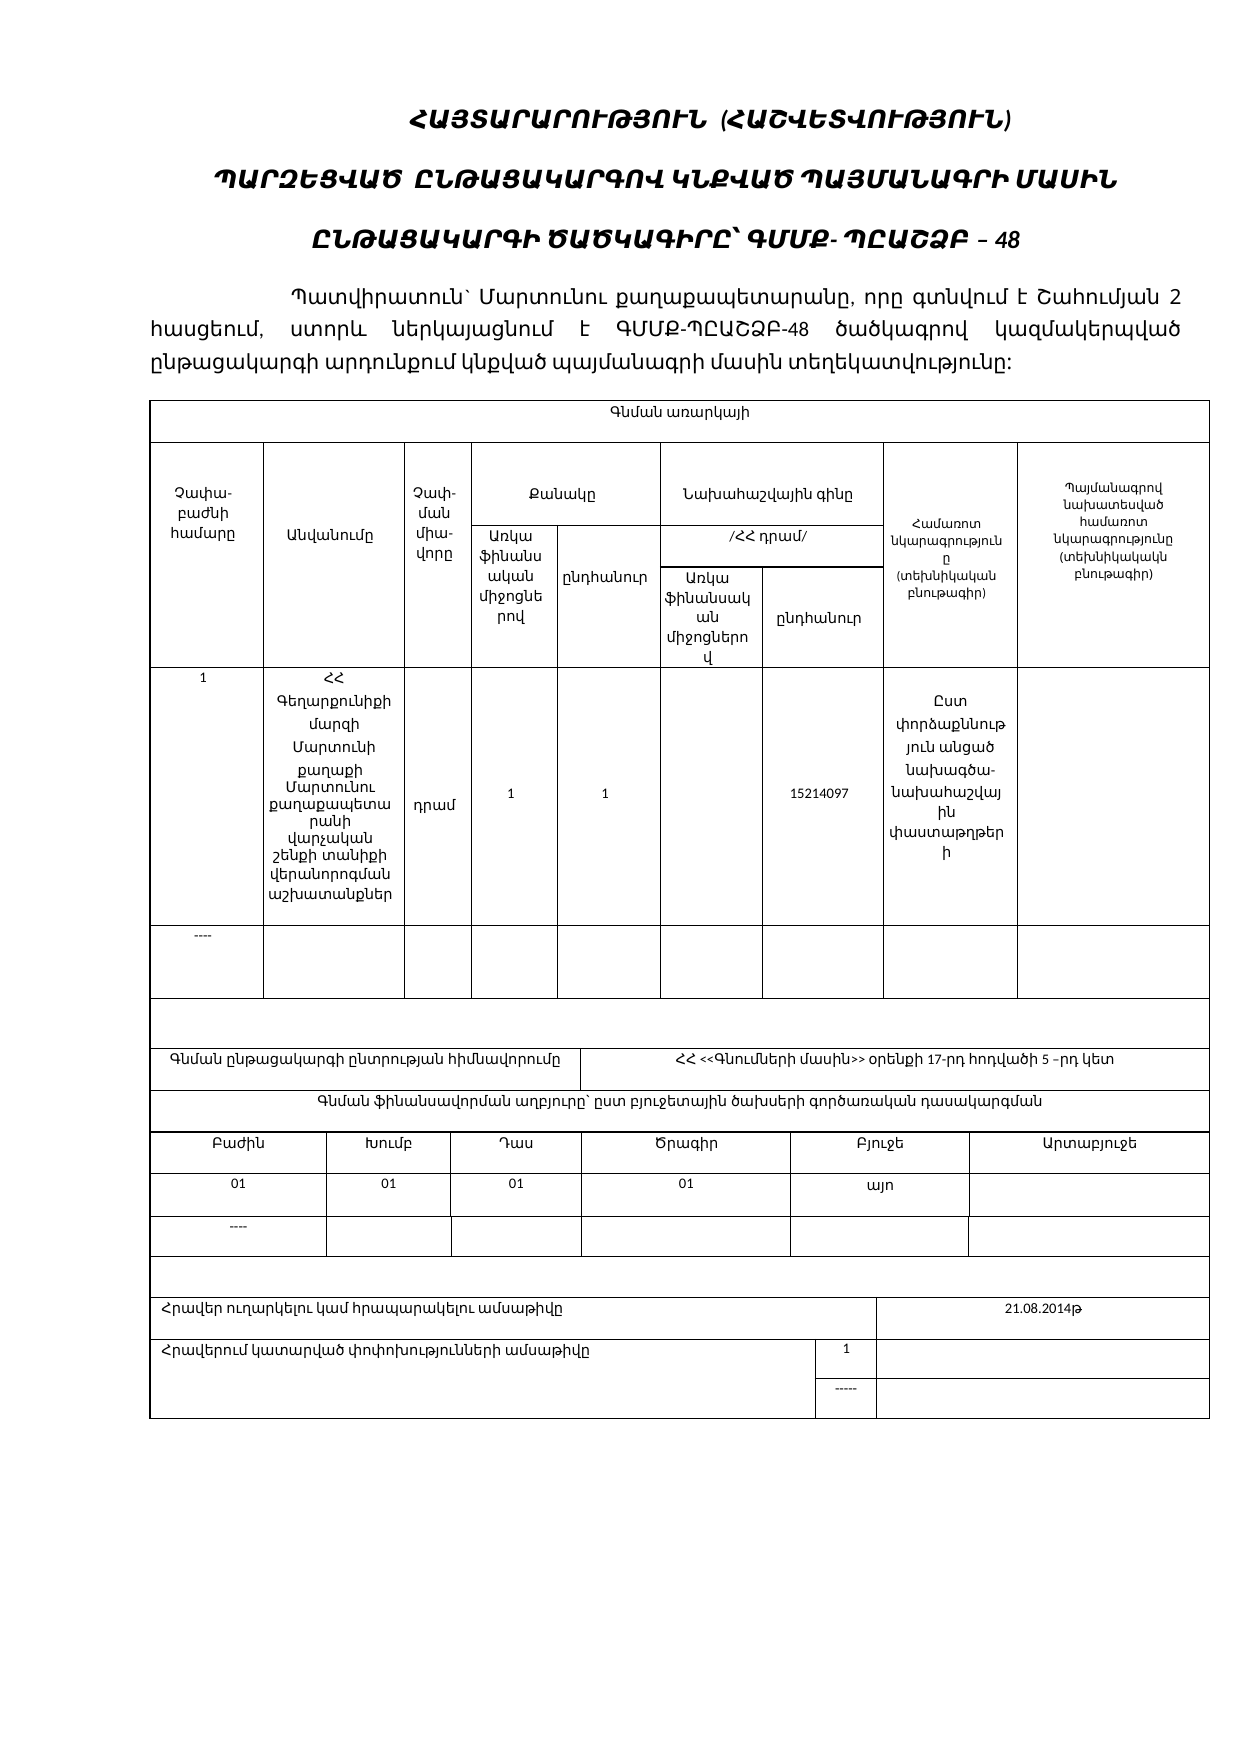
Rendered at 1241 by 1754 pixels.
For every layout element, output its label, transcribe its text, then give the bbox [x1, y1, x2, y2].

table_cell ---- [151, 926, 263, 998]
table_cell 01 [582, 1174, 790, 1216]
text ԸՆԹԱՑԱԿԱՐԳԻ ԾԱԾԿԱԳԻՐԸ՝ ԳՄՄՔ- ՊԸԱՇՁԲ – 48 [150, 222, 1181, 256]
table_cell [1018, 668, 1209, 925]
table_cell այո [791, 1174, 969, 1216]
table_cell Բաժին [151, 1133, 326, 1173]
table_cell Ծրագիր [582, 1133, 790, 1173]
table_cell [582, 1217, 790, 1256]
table_cell 01 [451, 1174, 581, 1216]
table_cell Չափ- ման միա- վորը [405, 443, 471, 667]
table_cell ---- [151, 1217, 326, 1256]
table_cell 1 [151, 668, 263, 925]
table_cell Դաս [451, 1133, 581, 1173]
table_cell 1 [558, 668, 660, 925]
table_cell 01 [151, 1174, 326, 1216]
table_cell [327, 1217, 451, 1256]
table_cell Հրավեր ուղարկելու կամ հրապարակելու ամսաթիվը [151, 1298, 876, 1339]
table_cell ՀՀ Գեղարքունիքի մարզի Մարտունի քաղաքի Մարտունու քաղաքապետարանի վարչական շենքի տանիքի վերանորոգման աշխատանքներ [264, 668, 404, 925]
table_cell Անվանումը [264, 443, 404, 667]
table_cell [661, 668, 762, 925]
table_cell 15214097 [763, 668, 883, 925]
table_cell ----- [816, 1379, 876, 1418]
table_cell Չափա- բաժնի համարը [151, 443, 263, 667]
table_cell [151, 1257, 1209, 1297]
table_cell Առկա ֆինանսական միջոցներով [661, 568, 762, 667]
table_header Գնման առարկայի [151, 401, 1209, 442]
text Պատվիրատուն` Մարտունու քաղաքապետարանը, որը գտնվում է Շահումյան 2 հասցեում, ստորև ներկայացնում է ԳՄՄՔ-ՊԸԱՇՁԲ-48 ծածկագրով կազմակերպված ընթացակարգի արդունքում կնքված պայմանագրի մասին տեղեկատվությունը: [150, 282, 1181, 375]
table_cell [877, 1340, 1209, 1378]
table_cell ընդհանուր [763, 568, 883, 667]
table_cell [1018, 926, 1209, 998]
table_cell ՀՀ <<Գնումների մասին>> օրենքի 17-րդ հոդվածի 5 –րդ կետ [581, 1049, 1209, 1090]
table_cell Խումբ [327, 1133, 450, 1173]
table_cell դրամ [405, 668, 471, 925]
table_cell Արտաբյուջե [970, 1133, 1209, 1173]
table_cell /ՀՀ դրամ/ [661, 526, 883, 566]
table_cell [558, 926, 660, 998]
table_cell 1 [472, 668, 557, 925]
table_cell 1 [816, 1340, 876, 1378]
table_cell Ըստ փորձաքննություն անցած նախագծա- նախահաշվային փաստաթղթերի [884, 668, 1017, 925]
table_cell [791, 1217, 968, 1256]
table_cell [661, 926, 762, 998]
table_cell [452, 1217, 581, 1256]
table_cell 21.08.2014թ [877, 1298, 1209, 1339]
table_cell 01 [327, 1174, 450, 1216]
table_cell Բյուջե [791, 1133, 969, 1173]
table_cell Պայմանագրով նախատեսված համառոտ նկարագրությունը (տեխնիկակակն բնութագիր) [1018, 443, 1209, 667]
table_cell Քանակը [472, 443, 660, 525]
table_cell [405, 926, 471, 998]
table_cell [970, 1174, 1209, 1216]
text ՊԱՐԶԵՑՎԱԾ ԸՆԹԱՑԱԿԱՐԳՈՎ ԿՆՔՎԱԾ ՊԱՅՄԱՆԱԳՐԻ ՄԱՍԻՆ [150, 162, 1181, 196]
table_cell [472, 926, 557, 998]
table_cell Գնման ֆինանսավորման աղբյուրը` ըստ բյուջետային ծախսերի գործառական դասակարգման [151, 1091, 1209, 1131]
table_cell Հրավերում կատարված փոփոխությունների ամսաթիվը [151, 1340, 815, 1418]
table_cell [264, 926, 404, 998]
table_cell [969, 1217, 1209, 1256]
table_cell [151, 999, 1209, 1048]
table_cell Համառոտ նկարագրությունը (տեխնիկական բնութագիր) [884, 443, 1017, 667]
table_cell Առկա ֆինանսական միջոցներով [472, 526, 557, 667]
table_cell Գնման ընթացակարգի ընտրության հիմնավորումը [151, 1049, 580, 1090]
table_cell [877, 1379, 1209, 1418]
table_cell Նախահաշվային գինը [661, 443, 883, 525]
table_cell [763, 926, 883, 998]
table_cell [884, 926, 1017, 998]
table_cell ընդհանուր [558, 526, 660, 667]
text ՀԱՅՏԱՐԱՐՈՒԹՅՈՒՆ (ՀԱՇՎԵՏՎՈՒԹՅՈՒՆ) [150, 102, 1012, 136]
